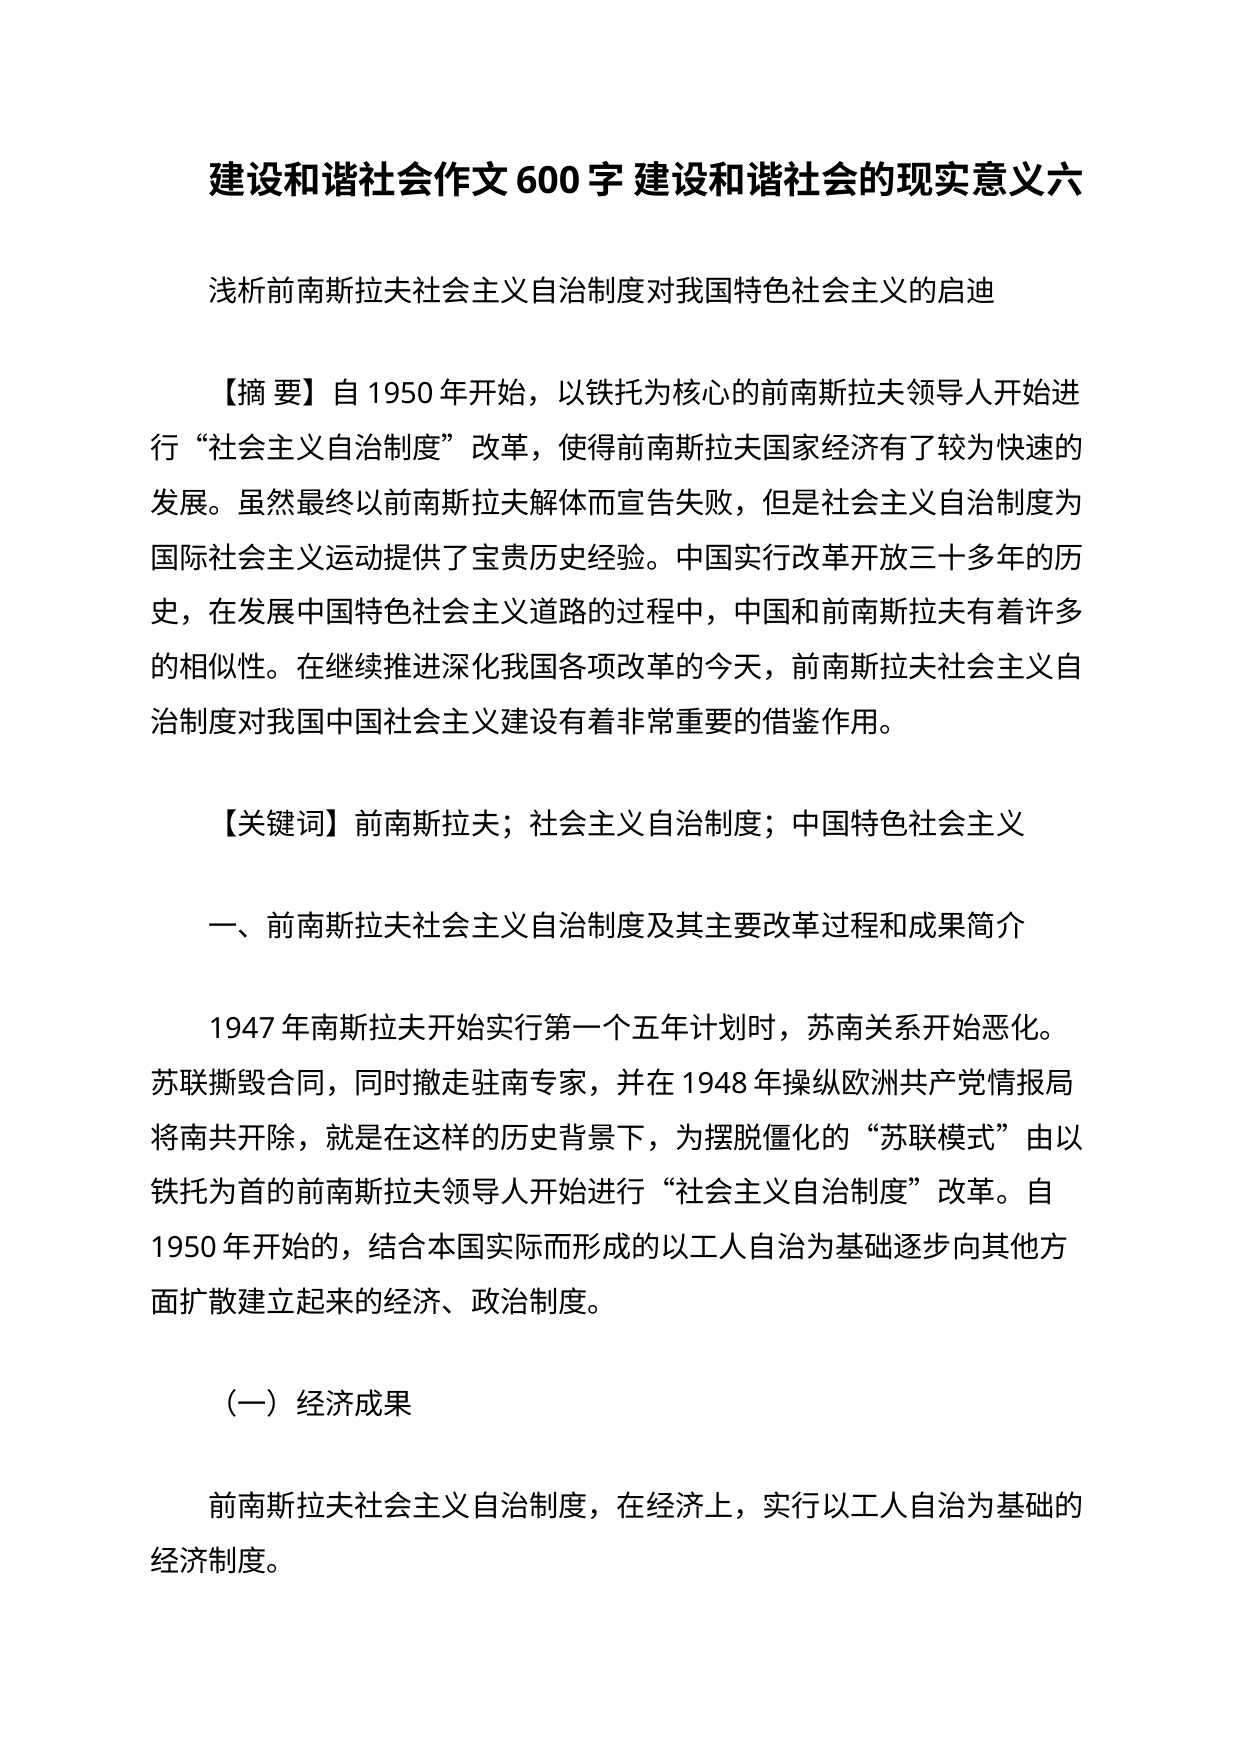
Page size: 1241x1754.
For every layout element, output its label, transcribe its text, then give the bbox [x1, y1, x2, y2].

text 浅析前南斯拉夫社会主义自治制度对我国特色社会主义的启迪 [150, 268, 1090, 310]
text 前南斯拉夫社会主义自治制度，在经济上，实行以工人自治为基础的经济制度。 [150, 1482, 1090, 1580]
text （一）经济成果 [150, 1381, 1090, 1423]
text 建设和谐社会作文600字 建设和谐社会的现实意义六 [150, 150, 1090, 204]
text 【关键词】前南斯拉夫；社会主义自治制度；中国特色社会主义 [150, 801, 1090, 843]
text 一、前南斯拉夫社会主义自治制度及其主要改革过程和成果简介 [150, 902, 1090, 945]
text 1947年南斯拉夫开始实行第一个五年计划时，苏南关系开始恶化。苏联撕毁合同，同时撤走驻南专家，并在1948年操纵欧洲共产党情报局将南共开除，就是在这样的历史背景下，为摆脱僵化的“苏联模式”由以铁托为首的前南斯拉夫领导人开始进行“社会主义自治制度”改革。自1950年开始的，结合本国实际而形成的以工人自治为基础逐步向其他方面扩散建立起来的经济、政治制度。 [150, 1004, 1090, 1321]
text 【摘 要】自1950年开始，以铁托为核心的前南斯拉夫领导人开始进行“社会主义自治制度”改革，使得前南斯拉夫国家经济有了较为快速的发展。虽然最终以前南斯拉夫解体而宣告失败，但是社会主义自治制度为国际社会主义运动提供了宝贵历史经验。中国实行改革开放三十多年的历史，在发展中国特色社会主义道路的过程中，中国和前南斯拉夫有着许多的相似性。在继续推进深化我国各项改革的今天，前南斯拉夫社会主义自治制度对我国中国社会主义建设有着非常重要的借鉴作用。 [150, 369, 1090, 741]
